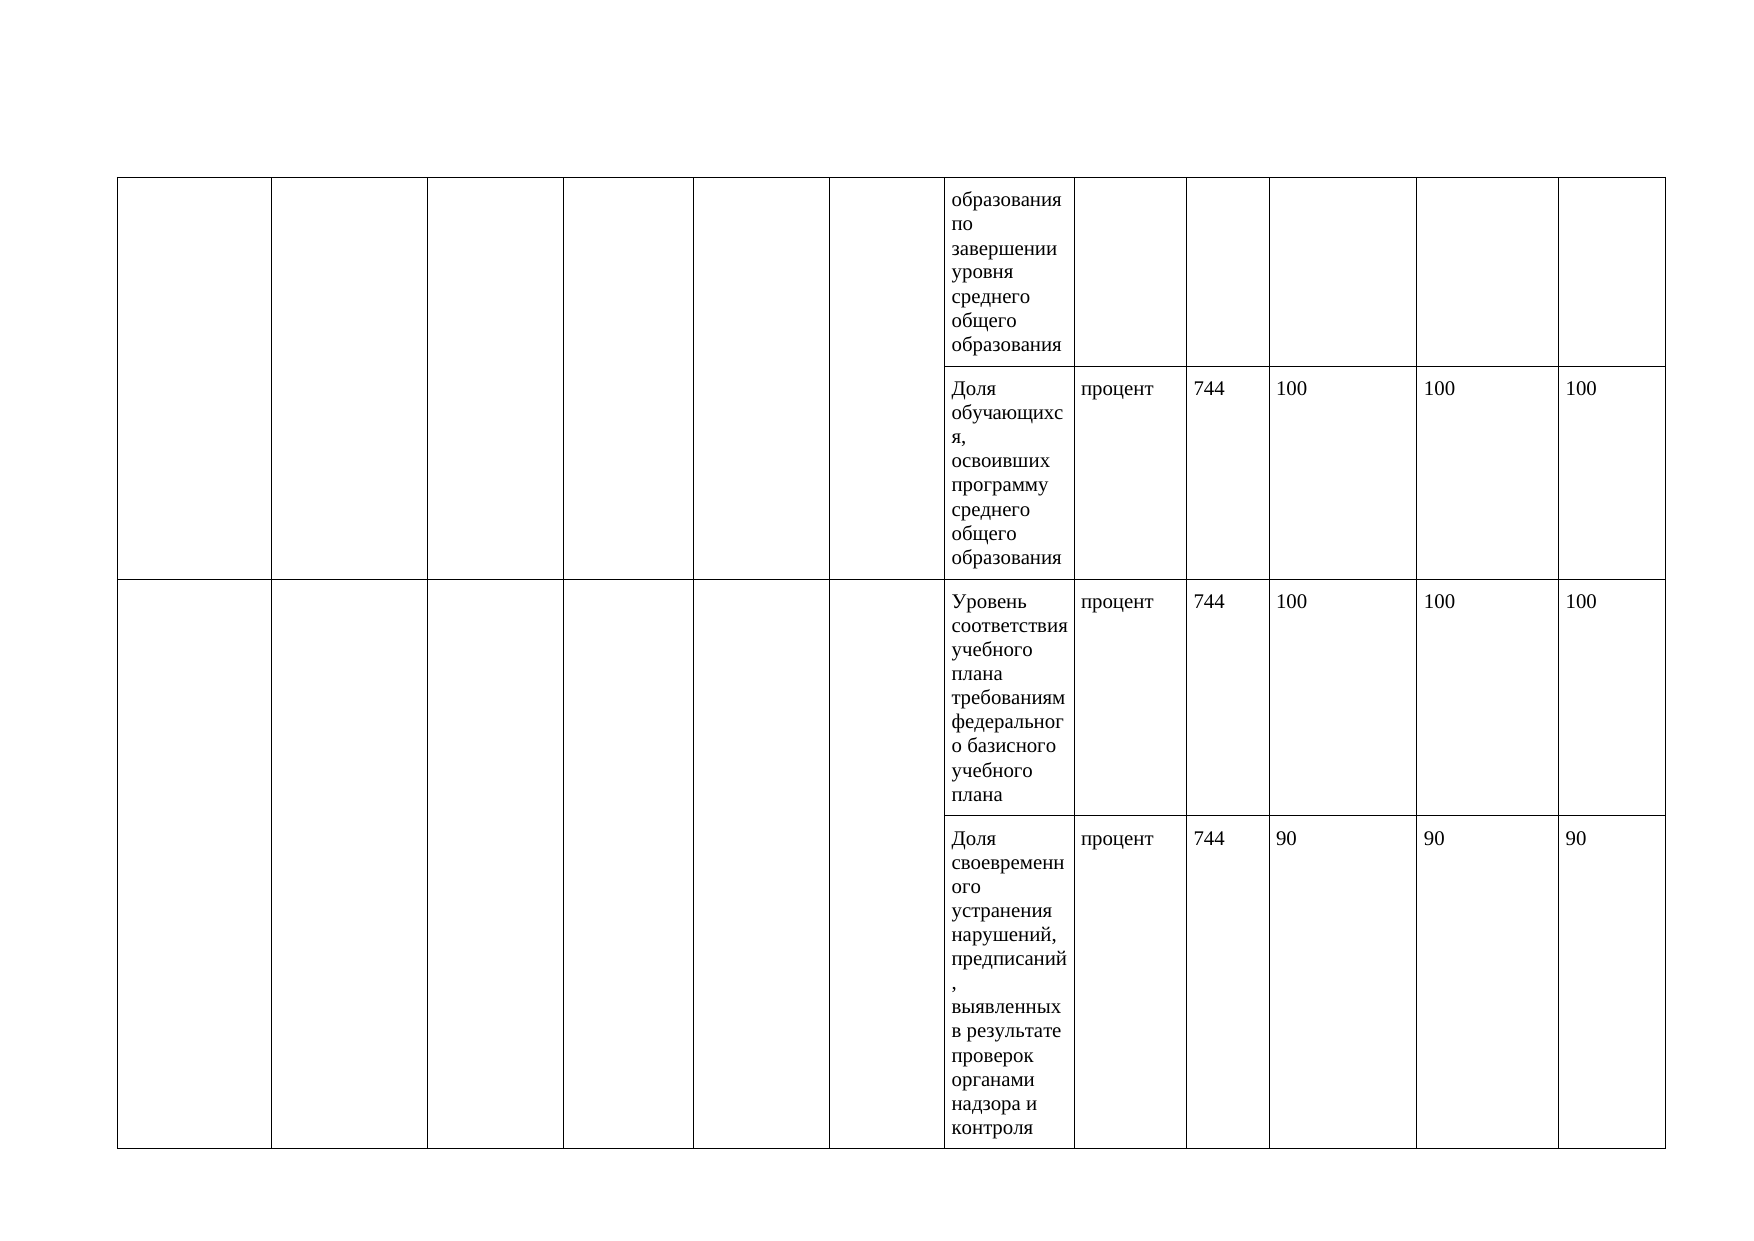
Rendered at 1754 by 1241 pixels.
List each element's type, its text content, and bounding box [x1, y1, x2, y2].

table_cell [830, 580, 944, 1148]
table_header [830, 178, 944, 578]
table_cell 100 [1417, 580, 1558, 815]
table_cell 90 [1417, 816, 1558, 1148]
table_cell процент [1075, 367, 1186, 578]
table_cell 744 [1187, 816, 1269, 1148]
table_cell 90 [1270, 816, 1416, 1148]
table_cell [564, 580, 693, 1148]
table_header [428, 178, 563, 578]
table_cell Уровень соответствия учебного плана требованиям федеральног о базисного учебного плана [945, 580, 1074, 815]
table_cell 100 [1270, 367, 1416, 578]
table_header образования по завершении уровня среднего общего образования [945, 178, 1074, 366]
table_cell Доля своевременн ого устранения нарушений, предписаний , выявленных в результате проверок органами надзора и контроля [945, 816, 1074, 1148]
table_cell процент [1075, 580, 1186, 815]
table_header [694, 178, 829, 578]
table_header [564, 178, 693, 578]
table_header [1187, 178, 1269, 366]
table_cell 90 [1559, 816, 1665, 1148]
table_header [1270, 178, 1416, 366]
table_cell [272, 580, 427, 1148]
table_cell 744 [1187, 367, 1269, 578]
table_header [272, 178, 427, 578]
table_header [1417, 178, 1558, 366]
table_cell 100 [1559, 367, 1665, 578]
table_cell 100 [1417, 367, 1558, 578]
table_cell Доля обучающихс я, освоивших программу среднего общего образования [945, 367, 1074, 578]
table_cell 100 [1559, 580, 1665, 815]
table_header [118, 178, 271, 578]
table_cell процент [1075, 816, 1186, 1148]
table_cell [118, 580, 271, 1148]
table_cell 744 [1187, 580, 1269, 815]
table_cell 100 [1270, 580, 1416, 815]
table_cell [694, 580, 829, 1148]
table_header [1075, 178, 1186, 366]
table_header [1559, 178, 1665, 366]
table_cell [428, 580, 563, 1148]
